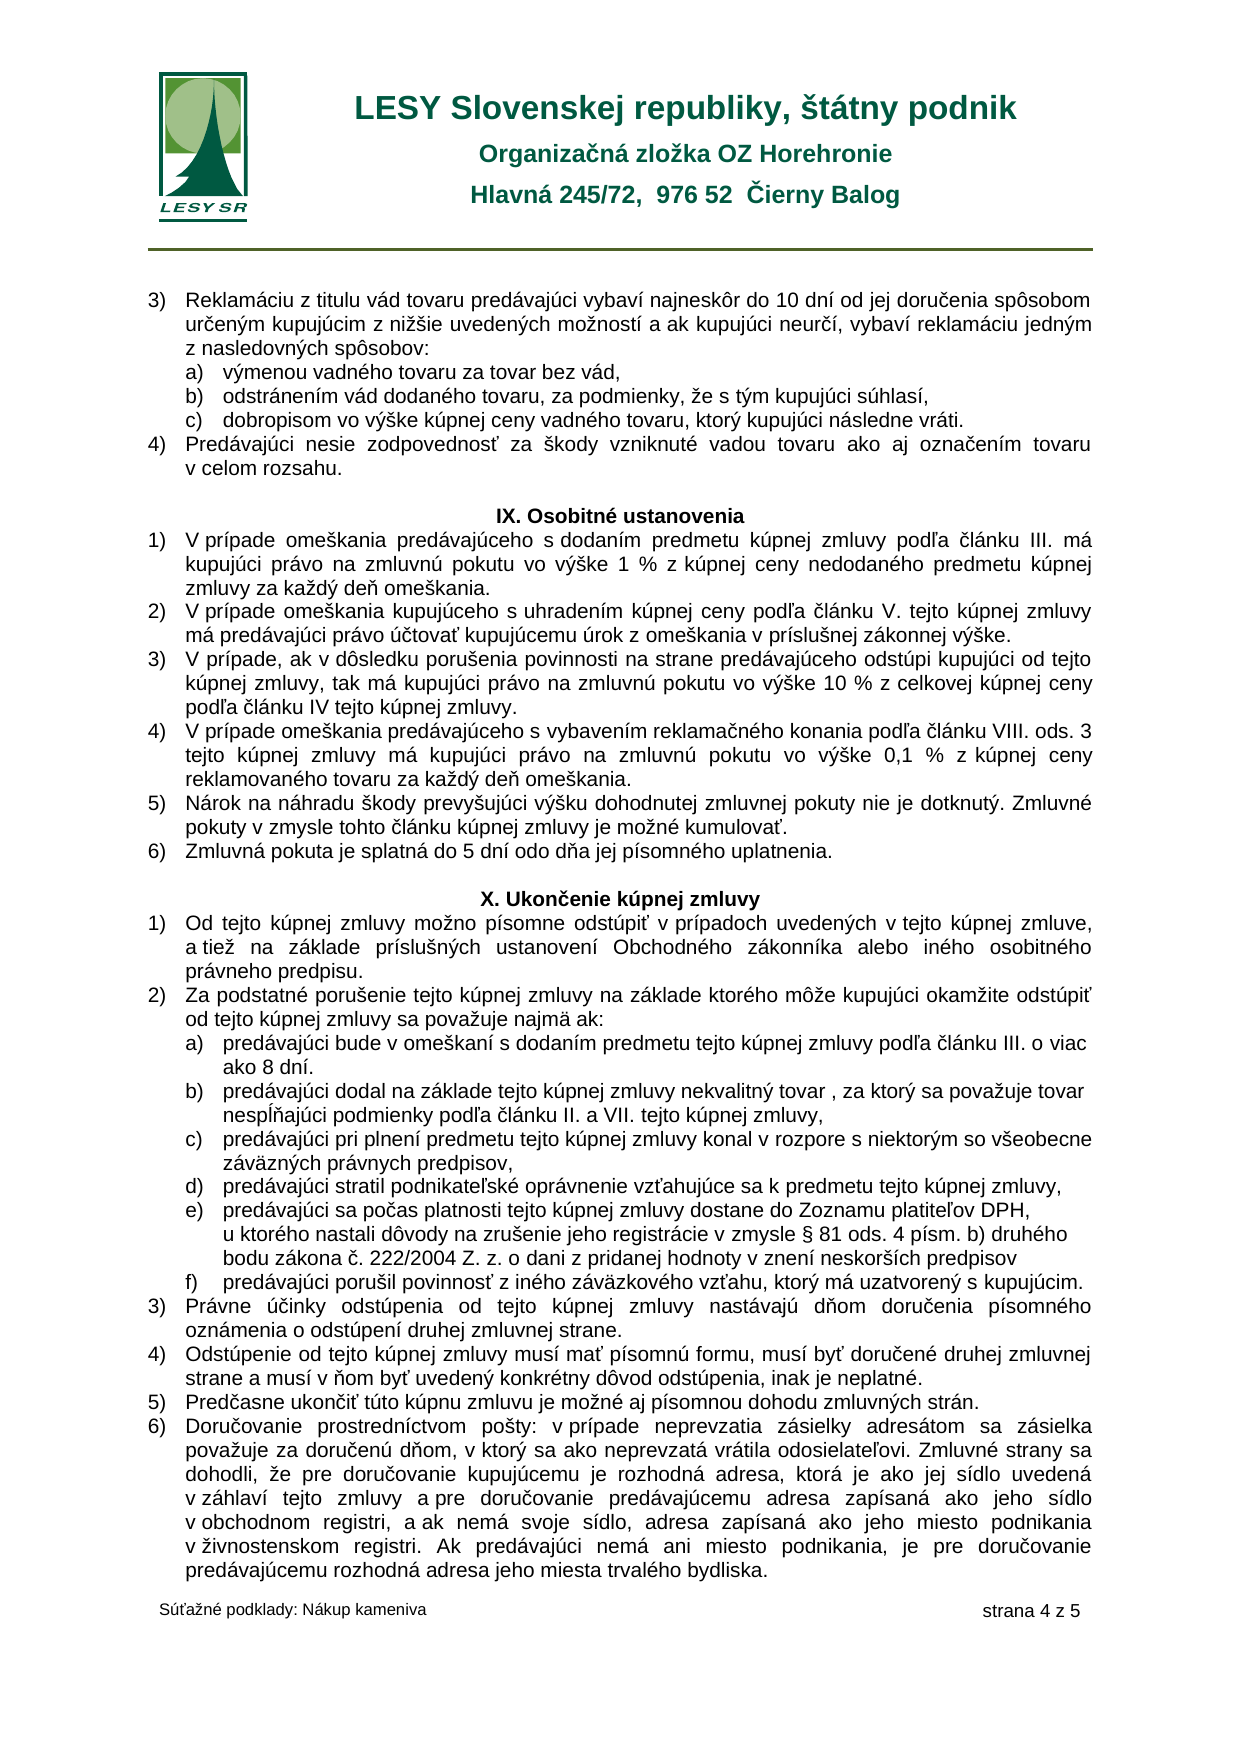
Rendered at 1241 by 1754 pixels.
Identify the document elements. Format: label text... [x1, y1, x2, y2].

list Od tejto kúpnej zmluvy možno písomne odstúpiť v prípadoch uvedených v tejto kúpnej zmluve, a tiež na základe príslušných ustanovení Obchodného zákonníka alebo iného osobitného právneho predpisu. [148, 911, 1093, 983]
list výmenou vadného tovaru za tovar bez vád, [185, 360, 1093, 384]
list Zmluvná pokuta je splatná do 5 dní odo dňa jej písomného uplatnenia. [148, 839, 1093, 863]
list Právne účinky odstúpenia od tejto kúpnej zmluvy nastávajú dňom doručenia písomného oznámenia o odstúpení druhej zmluvnej strane. [148, 1294, 1093, 1342]
list V prípade omeškania predávajúceho s vybavením reklamačného konania podľa článku VIII. ods. 3 tejto kúpnej zmluvy má kupujúci právo na zmluvnú pokutu vo výške 0,1 % z kúpnej ceny reklamovaného tovaru za každý deň omeškania. [148, 719, 1093, 791]
list odstránením vád dodaného tovaru, za podmienky, že s tým kupujúci súhlasí, [185, 384, 1093, 408]
list V prípade omeškania kupujúceho s uhradením kúpnej ceny podľa článku V. tejto kúpnej zmluvy má predávajúci právo účtovať kupujúcemu úrok z omeškania v príslušnej zákonnej výške. [148, 599, 1093, 647]
list predávajúci sa počas platnosti tejto kúpnej zmluvy dostane do Zoznamu platiteľov DPH, u ktorého nastali dôvody na zrušenie jeho registrácie v zmysle § 81 ods. 4 písm. b) druhého bodu zákona č. 222/2004 Z. z. o dani z pridanej hodnoty v znení neskorších predpisov [185, 1198, 1093, 1270]
list predávajúci dodal na základe tejto kúpnej zmluvy nekvalitný tovar , za ktorý sa považuje tovar nespĺňajúci podmienky podľa článku II. a VII. tejto kúpnej zmluvy, [185, 1078, 1093, 1126]
list V prípade omeškania predávajúceho s dodaním predmetu kúpnej zmluvy podľa článku III. má kupujúci právo na zmluvnú pokutu vo výške 1 % z kúpnej ceny nedodaného predmetu kúpnej zmluvy za každý deň omeškania. [148, 527, 1093, 599]
list predávajúci bude v omeškaní s dodaním predmetu tejto kúpnej zmluvy podľa článku III. o viac ako 8 dní. [185, 1031, 1093, 1078]
text X. Ukončenie kúpnej zmluvy [148, 887, 1093, 911]
list predávajúci pri plnení predmetu tejto kúpnej zmluvy konal v rozpore s niektorým so všeobecne záväzných právnych predpisov, [185, 1126, 1093, 1174]
list Odstúpenie od tejto kúpnej zmluvy musí mať písomnú formu, musí byť doručené druhej zmluvnej strane a musí v ňom byť uvedený konkrétny dôvod odstúpenia, inak je neplatné. [148, 1342, 1093, 1390]
list Reklamáciu z titulu vád tovaru predávajúci vybaví najneskôr do 10 dní od jej doručenia spôsobom určeným kupujúcim z nižšie uvedených možností a ak kupujúci neurčí, vybaví reklamáciu jedným z nasledovných spôsobov: [148, 288, 1093, 360]
list Predávajúci nesie zodpovednosť za škody vzniknuté vadou tovaru ako aj označením tovaru v celom rozsahu. [148, 432, 1093, 479]
list Za podstatné porušenie tejto kúpnej zmluvy na základe ktorého môže kupujúci okamžite odstúpiť od tejto kúpnej zmluvy sa považuje najmä ak: [148, 983, 1093, 1031]
list predávajúci porušil povinnosť z iného záväzkového vzťahu, ktorý má uzatvorený s kupujúcim. [185, 1270, 1093, 1294]
list Predčasne ukončiť túto kúpnu zmluvu je možné aj písomnou dohodu zmluvných strán. [148, 1390, 1093, 1414]
list V prípade, ak v dôsledku porušenia povinnosti na strane predávajúceho odstúpi kupujúci od tejto kúpnej zmluvy, tak má kupujúci právo na zmluvnú pokutu vo výške 10 % z celkovej kúpnej ceny podľa článku IV tejto kúpnej zmluvy. [148, 647, 1093, 719]
list Nárok na náhradu škody prevyšujúci výšku dohodnutej zmluvnej pokuty nie je dotknutý. Zmluvné pokuty v zmysle tohto článku kúpnej zmluvy je možné kumulovať. [148, 791, 1093, 839]
list dobropisom vo výške kúpnej ceny vadného tovaru, ktorý kupujúci následne vráti. [185, 408, 1093, 432]
list Doručovanie prostredníctvom pošty: v prípade neprevzatia zásielky adresátom sa zásielka považuje za doručenú dňom, v ktorý sa ako neprevzatá vrátila odosielateľovi. Zmluvné strany sa dohodli, že pre doručovanie kupujúcemu je rozhodná adresa, ktorá je ako jej sídlo uvedená v záhlaví tejto zmluvy a pre doručovanie predávajúcemu adresa zapísaná ako jeho sídlo v obchodnom registri, a ak nemá svoje sídlo, adresa zapísaná ako jeho miesto podnikania v živnostenskom registri. Ak predávajúci nemá ani miesto podnikania, je pre doručovanie predávajúcemu rozhodná adresa jeho miesta trvalého bydliska. [148, 1414, 1093, 1582]
list predávajúci stratil podnikateľské oprávnenie vzťahujúce sa k predmetu tejto kúpnej zmluvy, [185, 1174, 1093, 1198]
text IX. Osobitné ustanovenia [148, 503, 1093, 527]
